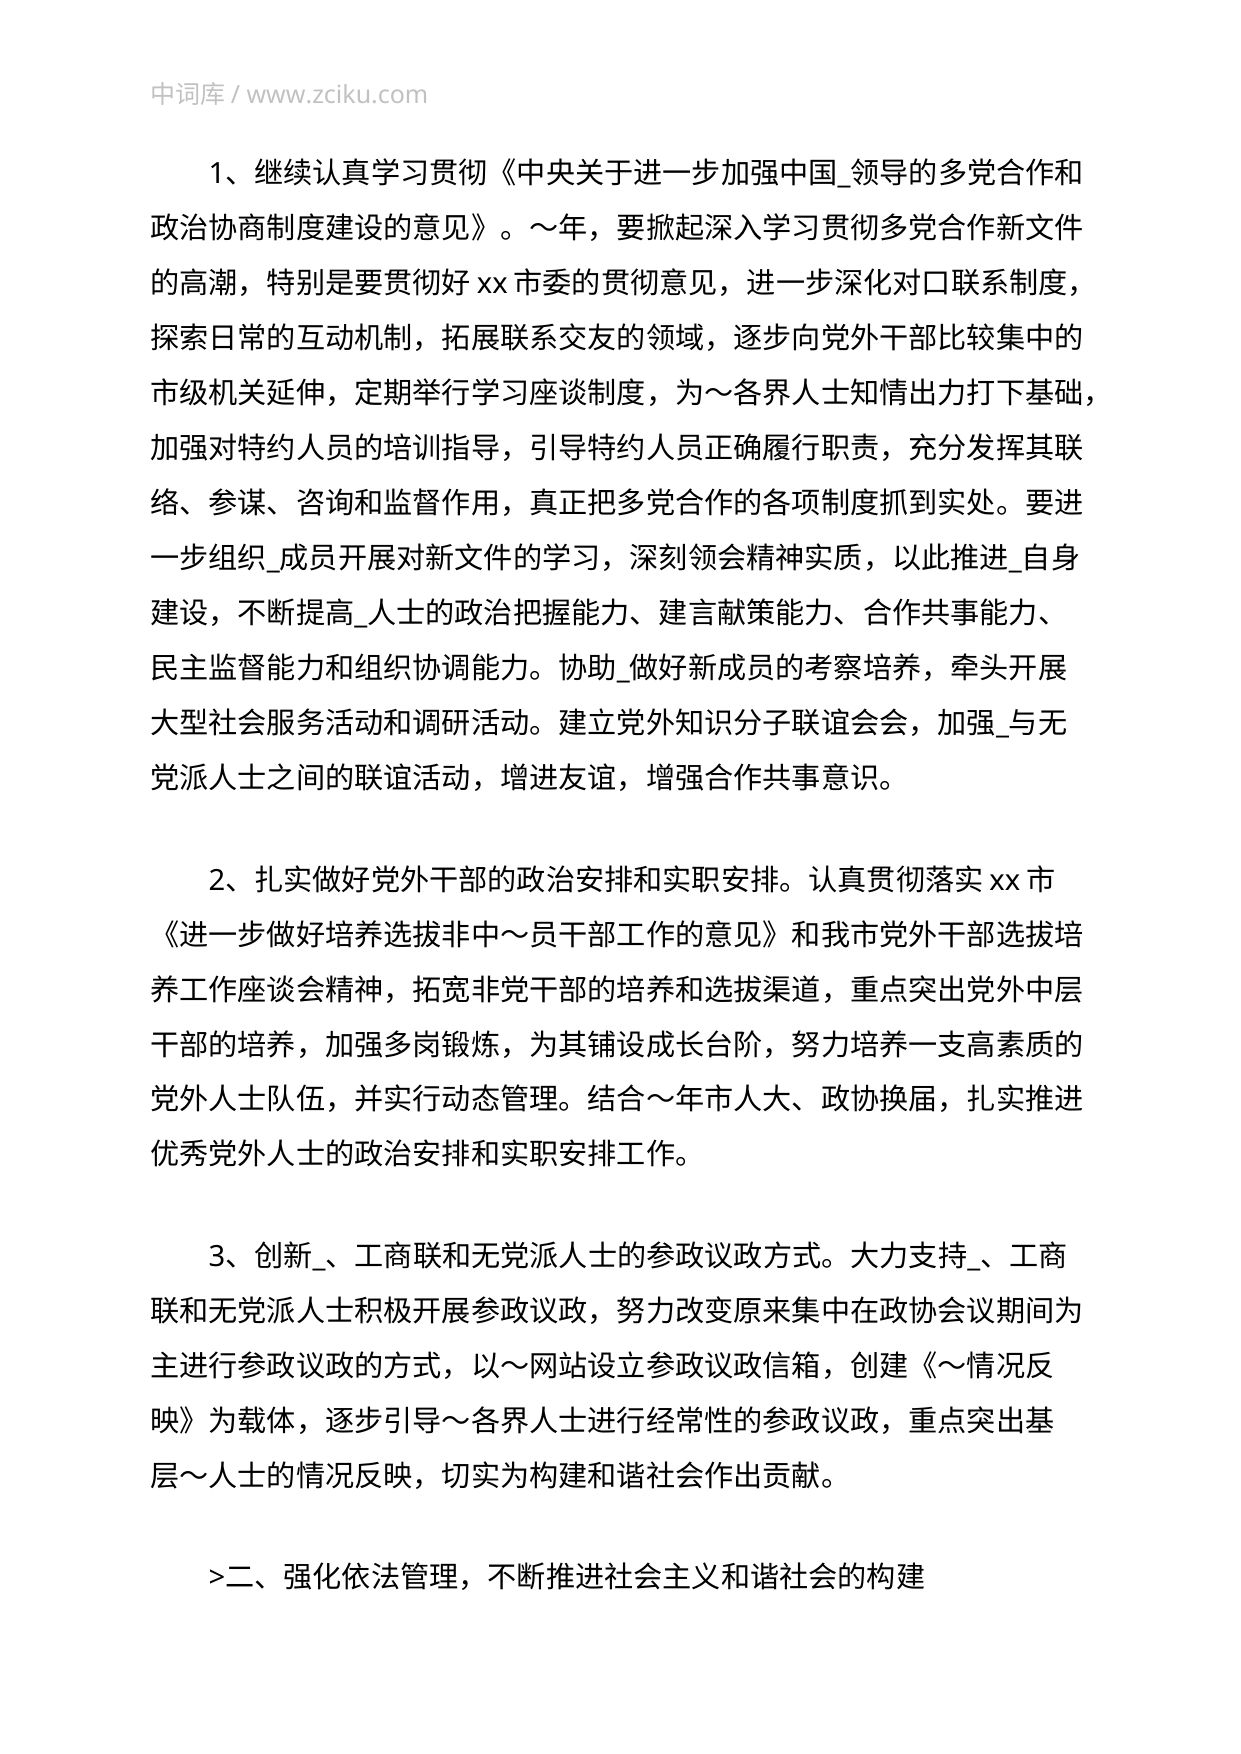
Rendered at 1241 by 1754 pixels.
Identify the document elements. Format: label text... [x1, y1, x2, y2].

text 1、继续认真学习贯彻《中央关于进一步加强中国_领导的多党合作和政治协商制度建设的意见》。～年，要掀起深入学习贯彻多党合作新文件的高潮，特别是要贯彻好xx市委的贯彻意见，进一步深化对口联系制度，探索日常的互动机制，拓展联系交友的领域，逐步向党外干部比较集中的市级机关延伸，定期举行学习座谈制度，为～各界人士知情出力打下基础，加强对特约人员的培训指导，引导特约人员正确履行职责，充分发挥其联络、参谋、咨询和监督作用，真正把多党合作的各项制度抓到实处。要进一步组织_成员开展对新文件的学习，深刻领会精神实质，以此推进_自身建设，不断提高_人士的政治把握能力、建言献策能力、合作共事能力、民主监督能力和组织协调能力。协助_做好新成员的考察培养，牵头开展大型社会服务活动和调研活动。建立党外知识分子联谊会会，加强_与无党派人士之间的联谊活动，增进友谊，增强合作共事意识。 [150, 150, 1090, 797]
text 2、扎实做好党外干部的政治安排和实职安排。认真贯彻落实xx市《进一步做好培养选拔非中～员干部工作的意见》和我市党外干部选拔培养工作座谈会精神，拓宽非党干部的培养和选拔渠道，重点突出党外中层干部的培养，加强多岗锻炼，为其铺设成长台阶，努力培养一支高素质的党外人士队伍，并实行动态管理。结合～年市人大、政协换届，扎实推进优秀党外人士的政治安排和实职安排工作。 [150, 856, 1090, 1173]
text 3、创新_、工商联和无党派人士的参政议政方式。大力支持_、工商联和无党派人士积极开展参政议政，努力改变原来集中在政协会议期间为主进行参政议政的方式，以～网站设立参政议政信箱，创建《～情况反映》为载体，逐步引导～各界人士进行经常性的参政议政，重点突出基层～人士的情况反映，切实为构建和谐社会作出贡献。 [150, 1233, 1090, 1494]
text >二、强化依法管理，不断推进社会主义和谐社会的构建 [150, 1554, 1090, 1596]
